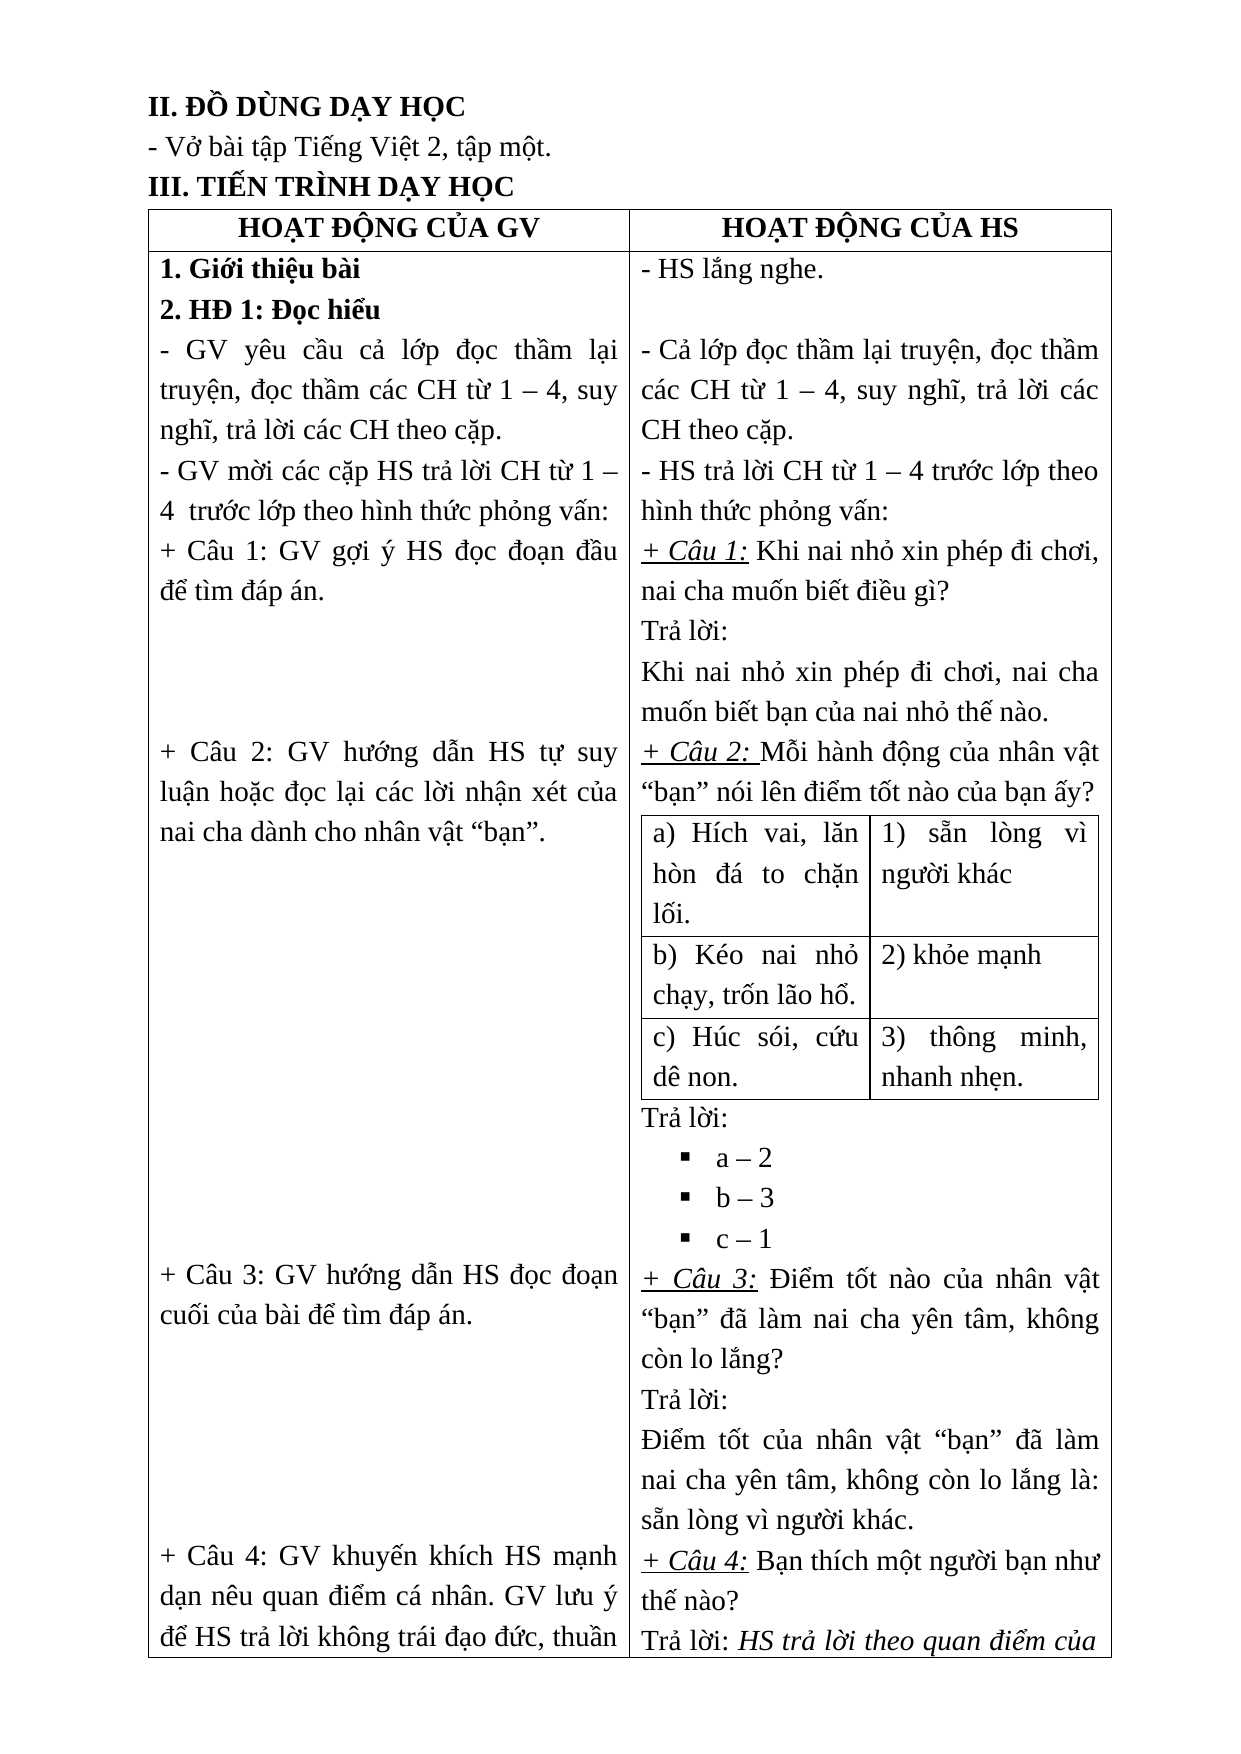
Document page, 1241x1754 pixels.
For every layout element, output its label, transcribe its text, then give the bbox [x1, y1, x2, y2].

table_header HOẠT ĐỘNG CỦA HS [630, 210, 1111, 251]
table_header HOẠT ĐỘNG CỦA GV [149, 210, 629, 251]
text III. TIẾN TRÌNH DẠY HỌC [148, 169, 1152, 203]
text - Vở bài tập Tiếng Việt 2, tập một. [148, 129, 1152, 162]
text II. ĐỒ DÙNG DẠY HỌC [148, 89, 1152, 122]
